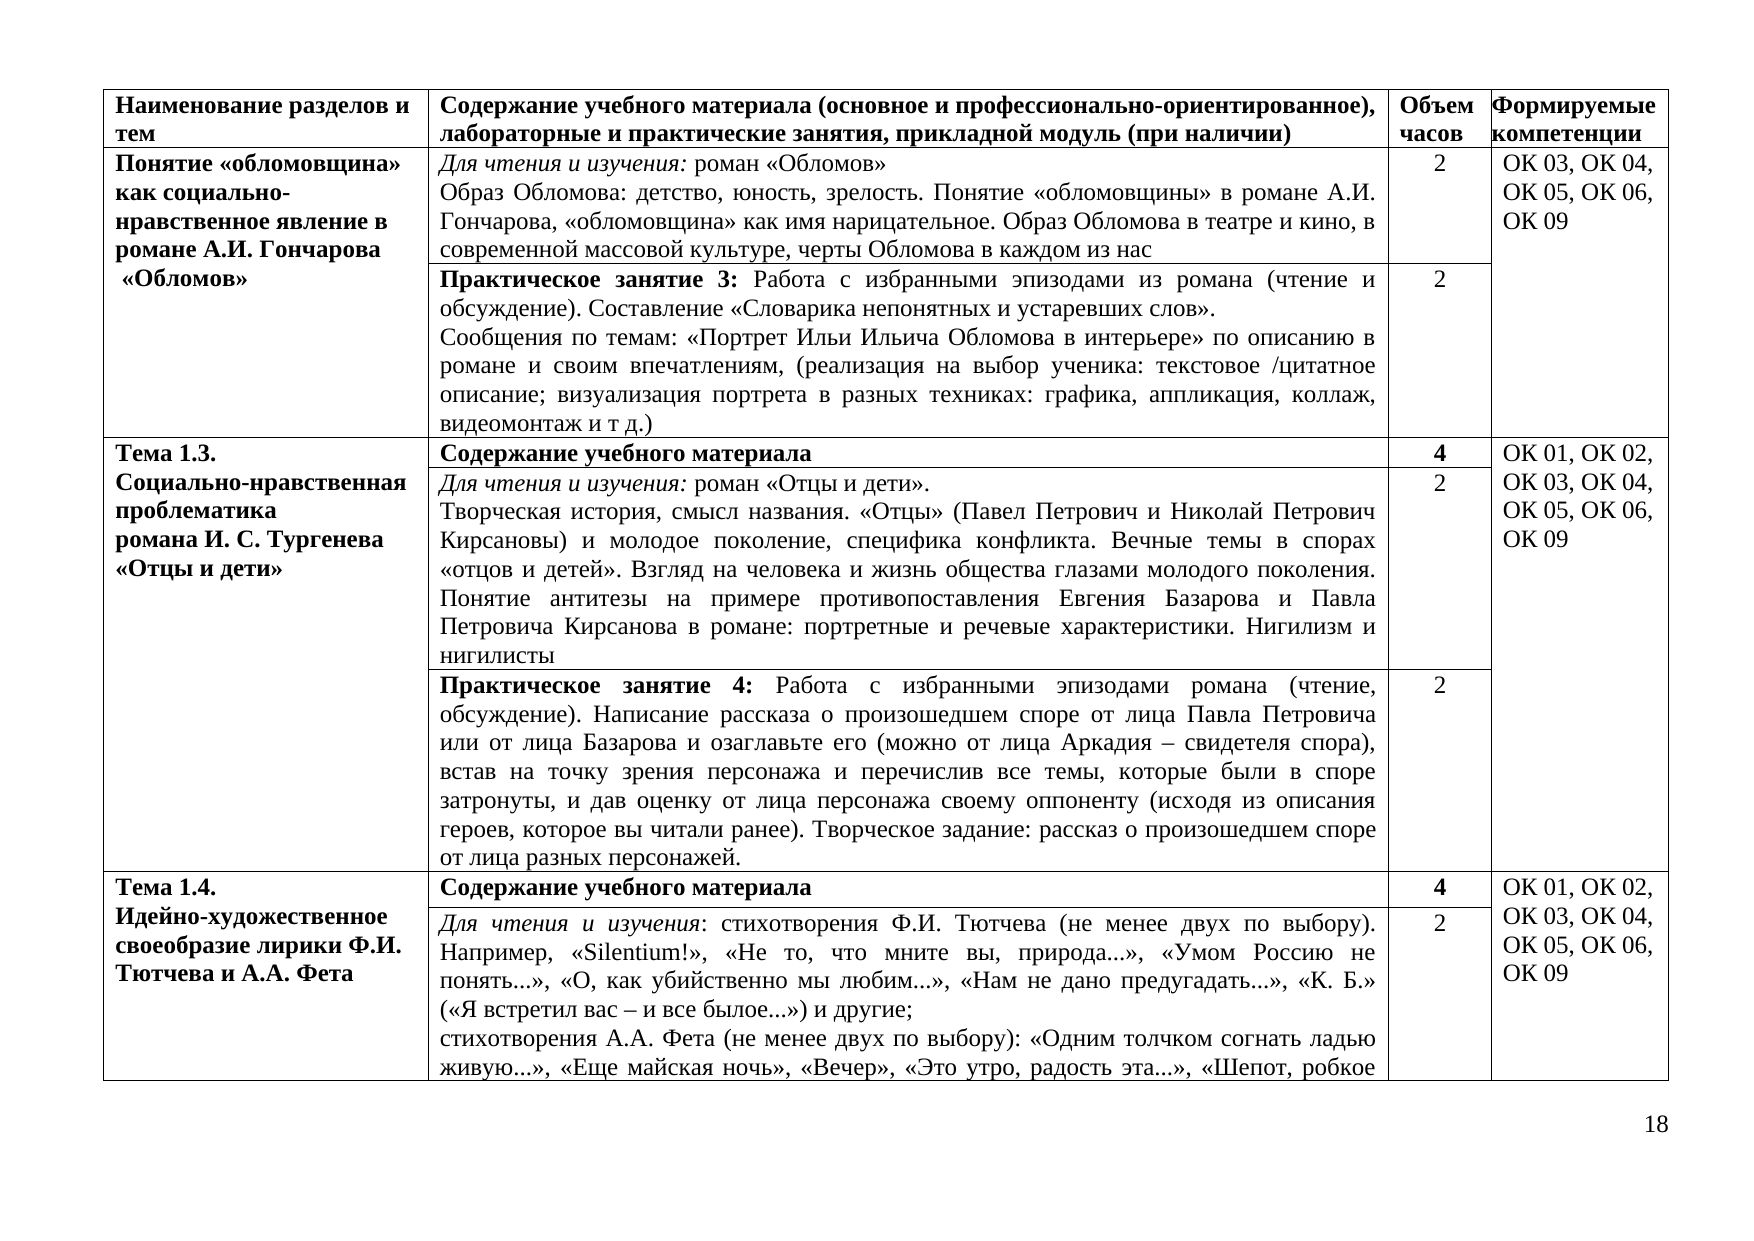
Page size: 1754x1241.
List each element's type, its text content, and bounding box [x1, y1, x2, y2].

table_header Формируемые компетенции [1492, 90, 1668, 147]
table_cell ОК 01, ОК 02, ОК 03, ОК 04, ОК 05, ОК 06, ОК 09 [1492, 148, 1668, 437]
table_header Наименование разделов и тем [104, 90, 428, 147]
table_cell Практическое занятие 3: Работа с избранными эпизодами из романа (чтение и обсуждение). Составление «Словарика непонятных и устаревших слов». Сообщения по темам: «Портрет Ильи Ильича Обломова в интерьере» по описанию в романе и своим впечатлениям, (реализация на выбор ученика: текстовое /цитатное описание; визуализация портрета в разных техниках: графика, аппликация, коллаж, видеомонтаж и т д.) [429, 264, 1388, 437]
table_cell Для чтения и изучения: роман «Отцы и дети». Творческая история, смысл названия. «Отцы» (Павел Петрович и Николай Петрович Кирсановы) и молодое поколение, специфика конфликта. Вечные темы в спорах «отцов и детей». Взгляд на человека и жизнь общества глазами молодого поколения. Понятие антитезы на примере противопоставления Евгения Базарова и Павла Петровича Кирсанова в романе: портретные и речевые характеристики. Нигилизм и нигилисты [429, 468, 1388, 669]
table_cell 2 [1389, 468, 1491, 669]
table_cell ОК 01, ОК 02, ОК 03, ОК 04, ОК 05, ОК 06, ОК 09 [1492, 438, 1668, 871]
table_cell 2 [1389, 148, 1491, 263]
table_cell 4 [1389, 438, 1491, 467]
table_cell 4 [1389, 872, 1491, 907]
table_cell Тема 1.2. Понятие «обломовщина» как социально-нравственное явление в романе А.И. Гончарова «Обломов» [104, 148, 428, 437]
table_cell 2 [1389, 670, 1491, 871]
table_cell Содержание учебного материала [429, 438, 1388, 467]
table_cell Тема 1.4. Идейно-художественное своеобразие лирики Ф.И. Тютчева и А.А. Фета [104, 872, 428, 1080]
table_cell Практическое занятие 4: Работа с избранными эпизодами романа (чтение, обсуждение). Написание рассказа о произошедшем споре от лица Павла Петровича или от лица Базарова и озаглавьте его (можно от лица Аркадия – свидетеля спора), встав на точку зрения персонажа и перечислив все темы, которые были в споре затронуты, и дав оценку от лица персонажа своему оппоненту (исходя из описания героев, которое вы читали ранее). Творческое задание: рассказ о произошедшем споре от лица разных персонажей. [429, 670, 1388, 871]
table_cell Для чтения и изучения: роман «Обломов» Образ Обломова: детство, юность, зрелость. Понятие «обломовщины» в романе А.И. Гончарова, «обломовщина» как имя нарицательное. Образ Обломова в театре и кино, в современной массовой культуре, черты Обломова в каждом из нас [429, 148, 1388, 263]
table_cell ОК 01, ОК 02, ОК 03, ОК 04, ОК 05, ОК 06, ОК 09 [1492, 872, 1668, 1080]
table_header Содержание учебного материала (основное и профессионально-ориентированное), лабораторные и практические занятия, прикладной модуль (при наличии) [429, 90, 1388, 147]
table_cell 2 [1389, 264, 1491, 437]
table_header Объем часов [1389, 90, 1491, 147]
table_cell Содержание учебного материала [429, 872, 1388, 907]
table_cell Тема 1.3. Социально-нравственная проблематика романа И. С. Тургенева «Отцы и дети» [104, 438, 428, 871]
table_cell 2 [1389, 908, 1491, 1080]
